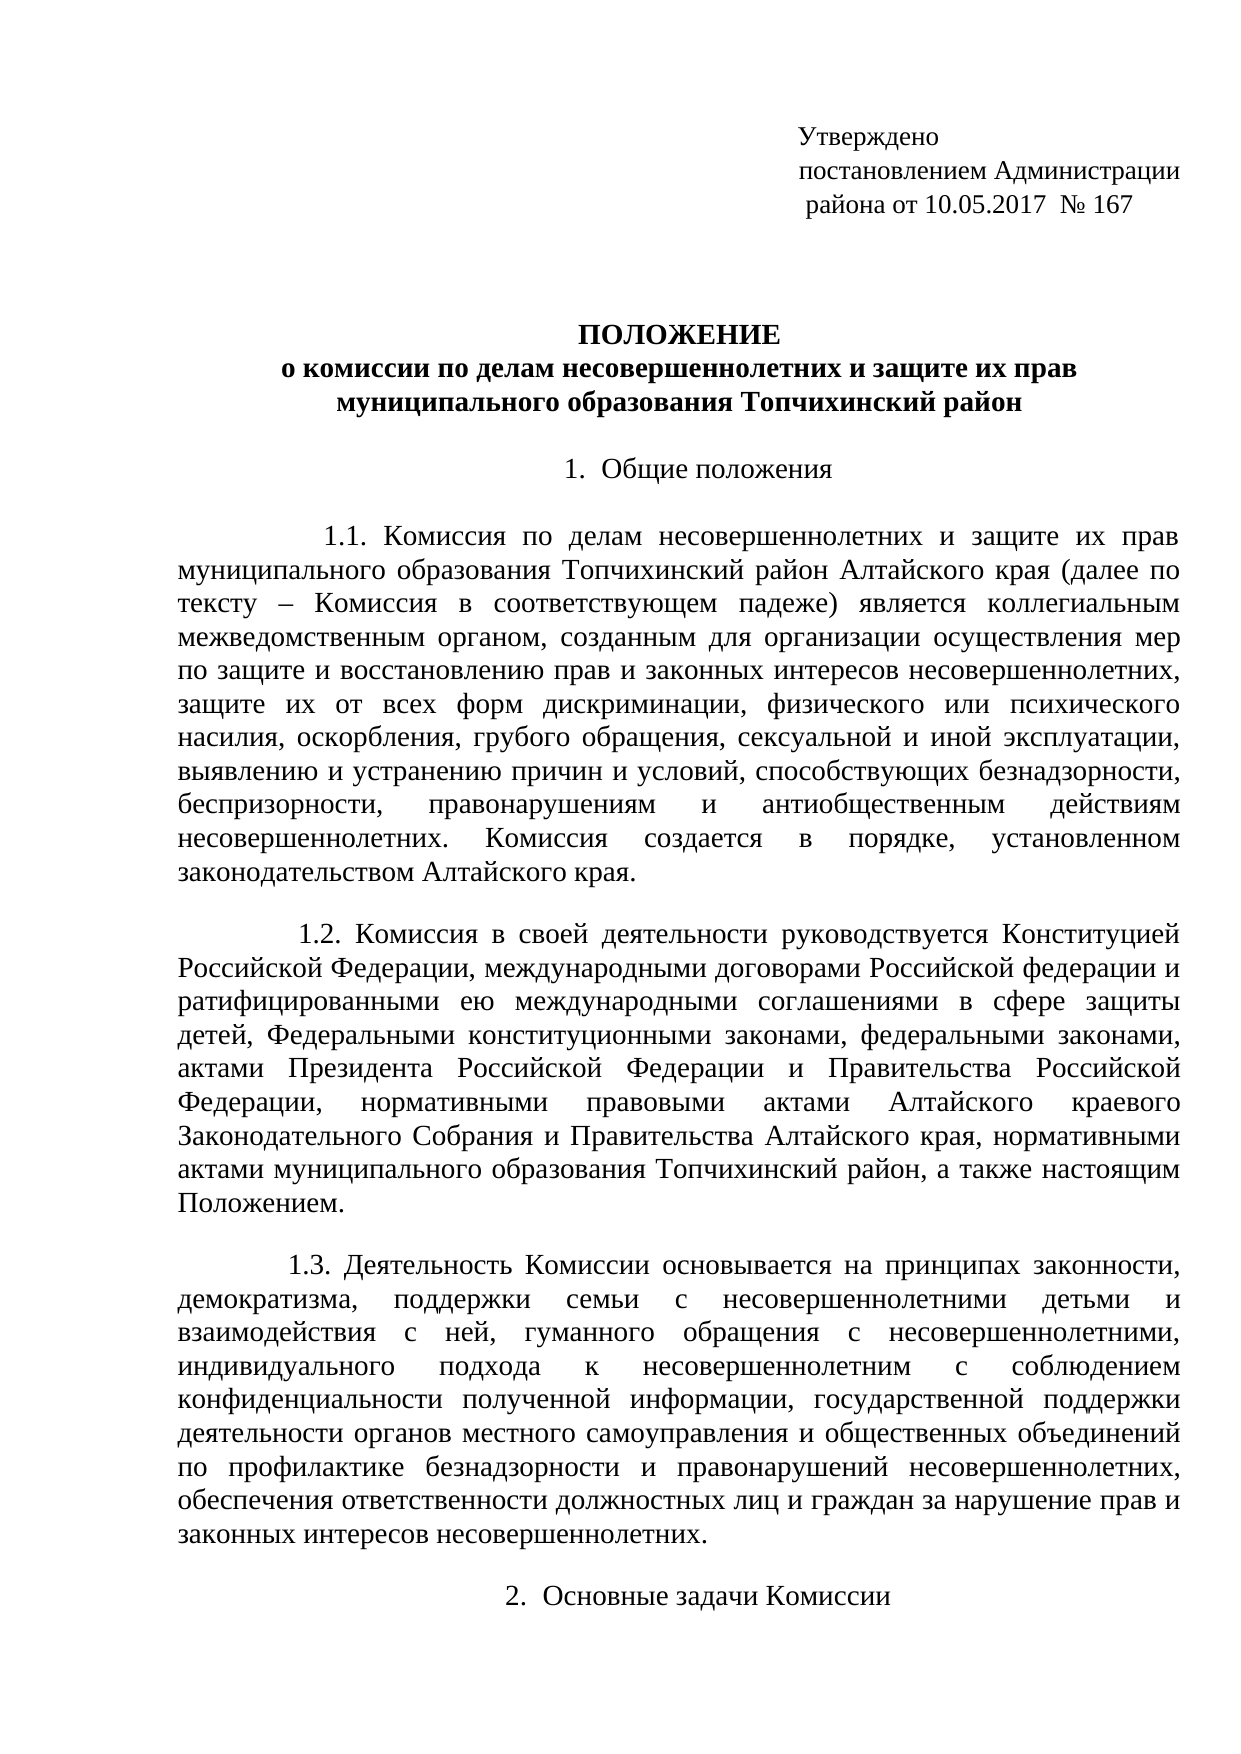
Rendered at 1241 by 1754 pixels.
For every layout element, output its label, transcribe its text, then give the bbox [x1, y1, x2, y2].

text 1.2. Комиссия в своей деятельности руководствуется Конституцией Российской Федерации, международными договорами Российской федерации и ратифицированными ею международными соглашениями в сфере защиты детей, Федеральными конституционными законами, федеральными законами, актами Президента Российской Федерации и Правительства Российской Федерации, нормативными правовыми актами Алтайского краевого Законодательного Собрания и Правительства Алтайского края, нормативными актами муниципального образования Топчихинский район, а также настоящим Положением. [177, 916, 1181, 1218]
text постановлением Администрации [177, 152, 1181, 186]
text 1.1. Комиссия по делам несовершеннолетних и защите их прав муниципального образования Топчихинский район Алтайского края (далее по тексту – Комиссия в соответствующем падеже) является коллегиальным межведомственным органом, созданным для организации осуществления мер по защите и восстановлению прав и законных интересов несовершеннолетних, защите их от всех форм дискриминации, физического или психического насилия, оскорбления, грубого обращения, сексуальной и иной эксплуатации, выявлению и устранению причин и условий, способствующих безнадзорности, беспризорности, правонарушениям и антиобщественным действиям несовершеннолетних. Комиссия создается в порядке, установленном законодательством Алтайского края. [177, 518, 1181, 887]
list Общие положения [215, 451, 1181, 485]
text 1.3. Деятельность Комиссии основывается на принципах законности, демократизма, поддержки семьи с несовершеннолетними детьми и взаимодействия с ней, гуманного обращения с несовершеннолетними, индивидуального подхода к несовершеннолетним с соблюдением конфиденциальности полученной информации, государственной поддержки деятельности органов местного самоуправления и общественных объединений по профилактике безнадзорности и правонарушений несовершеннолетних, обеспечения ответственности должностных лиц и граждан за нарушение прав и законных интересов несовершеннолетних. [177, 1247, 1181, 1549]
list Основные задачи Комиссии [215, 1578, 1181, 1612]
text муниципального образования Топчихинский район [177, 384, 1181, 418]
text района от 10.05.2017 № 167 [177, 186, 1181, 220]
text ПОЛОЖЕНИЕ [177, 317, 1181, 351]
text о комиссии по делам несовершеннолетних и защите их прав [177, 351, 1181, 384]
text Утверждено [177, 118, 1181, 152]
